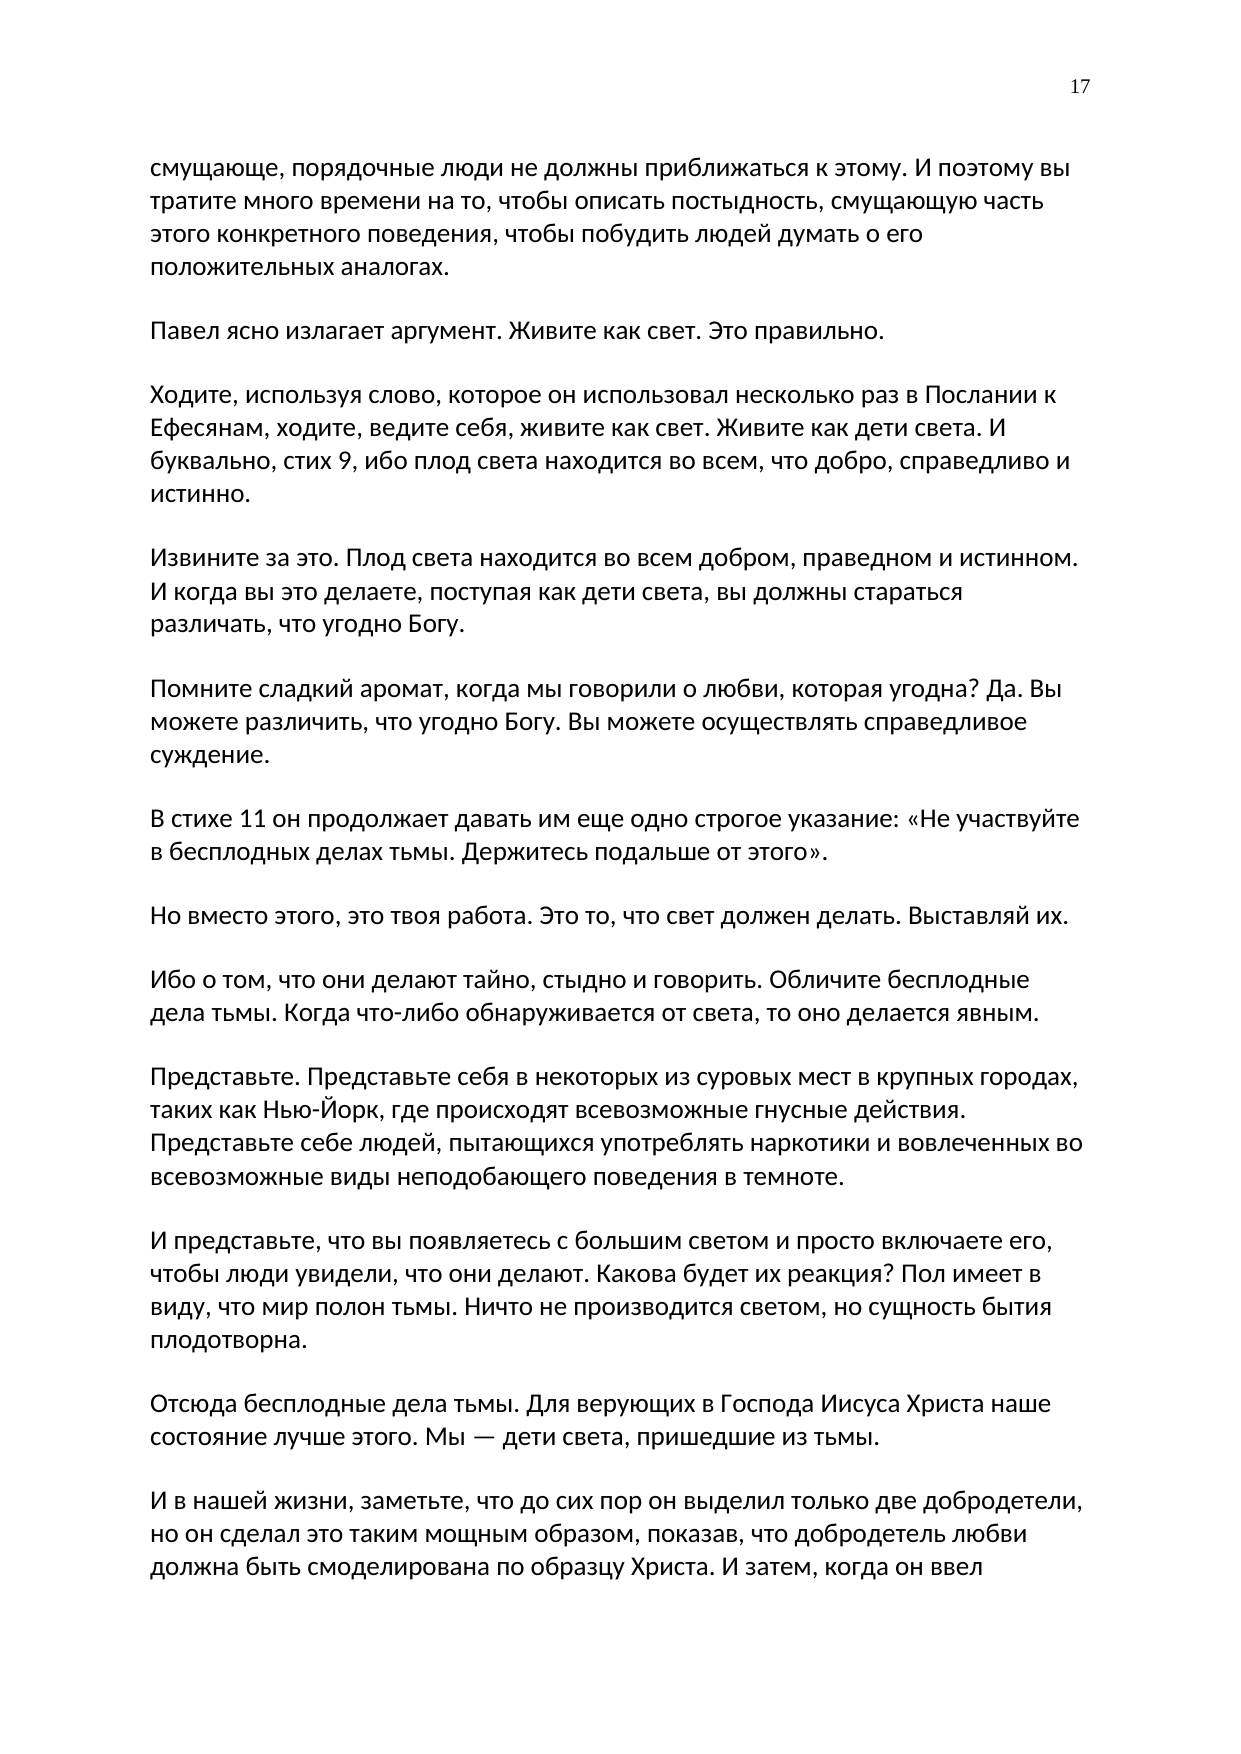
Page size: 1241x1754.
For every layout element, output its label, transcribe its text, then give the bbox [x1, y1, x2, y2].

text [150, 1483, 1090, 1582]
text В стихе 11 он продолжает давать им еще одно строгое указание: «Не участвуйте в бесплодных делах тьмы. Держитесь подальше от этого». [150, 801, 1090, 867]
text Но вместо этого, это твоя работа. Это то, что свет должен делать. Выставляй их. [150, 898, 1090, 931]
text Помните сладкий аромат, когда мы говорили о любви, которая угодна? Да. Вы можете различить, что угодно Богу. Вы можете осуществлять справедливое суждение. [150, 671, 1090, 770]
text Ибо о том, что они делают тайно, стыдно и говорить. Обличите бесплодные дела тьмы. Когда что-либо обнаруживается от света, то оно делается явным. [150, 962, 1090, 1028]
text Извините за это. Плод света находится во всем добром, праведном и истинном. И когда вы это делаете, поступая как дети света, вы должны стараться различать, что угодно Богу. [150, 541, 1090, 640]
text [150, 150, 1090, 282]
text И представьте, что вы появляетесь с большим светом и просто включаете его, чтобы люди увидели, что они делают. Какова будет их реакция? Пол имеет в виду, что мир полон тьмы. Ничто не производится светом, но сущность бытия плодотворна. [150, 1223, 1090, 1355]
text Отсюда бесплодные дела тьмы. Для верующих в Господа Иисуса Христа наше состояние лучше этого. Мы — дети света, пришедшие из тьмы. [150, 1386, 1090, 1452]
text Павел ясно излагает аргумент. Живите как свет. Это правильно. [150, 313, 1090, 346]
text Ходите, используя слово, которое он использовал несколько раз в Послании к Ефесянам, ходите, ведите себя, живите как свет. Живите как дети света. И буквально, стих 9, ибо плод света находится во всем, что добро, справедливо и истинно. [150, 377, 1090, 509]
text Представьте. Представьте себя в некоторых из суровых мест в крупных городах, таких как Нью-Йорк, где происходят всевозможные гнусные действия. Представьте себе людей, пытающихся употреблять наркотики и вовлеченных во всевозможные виды неподобающего поведения в темноте. [150, 1059, 1090, 1192]
